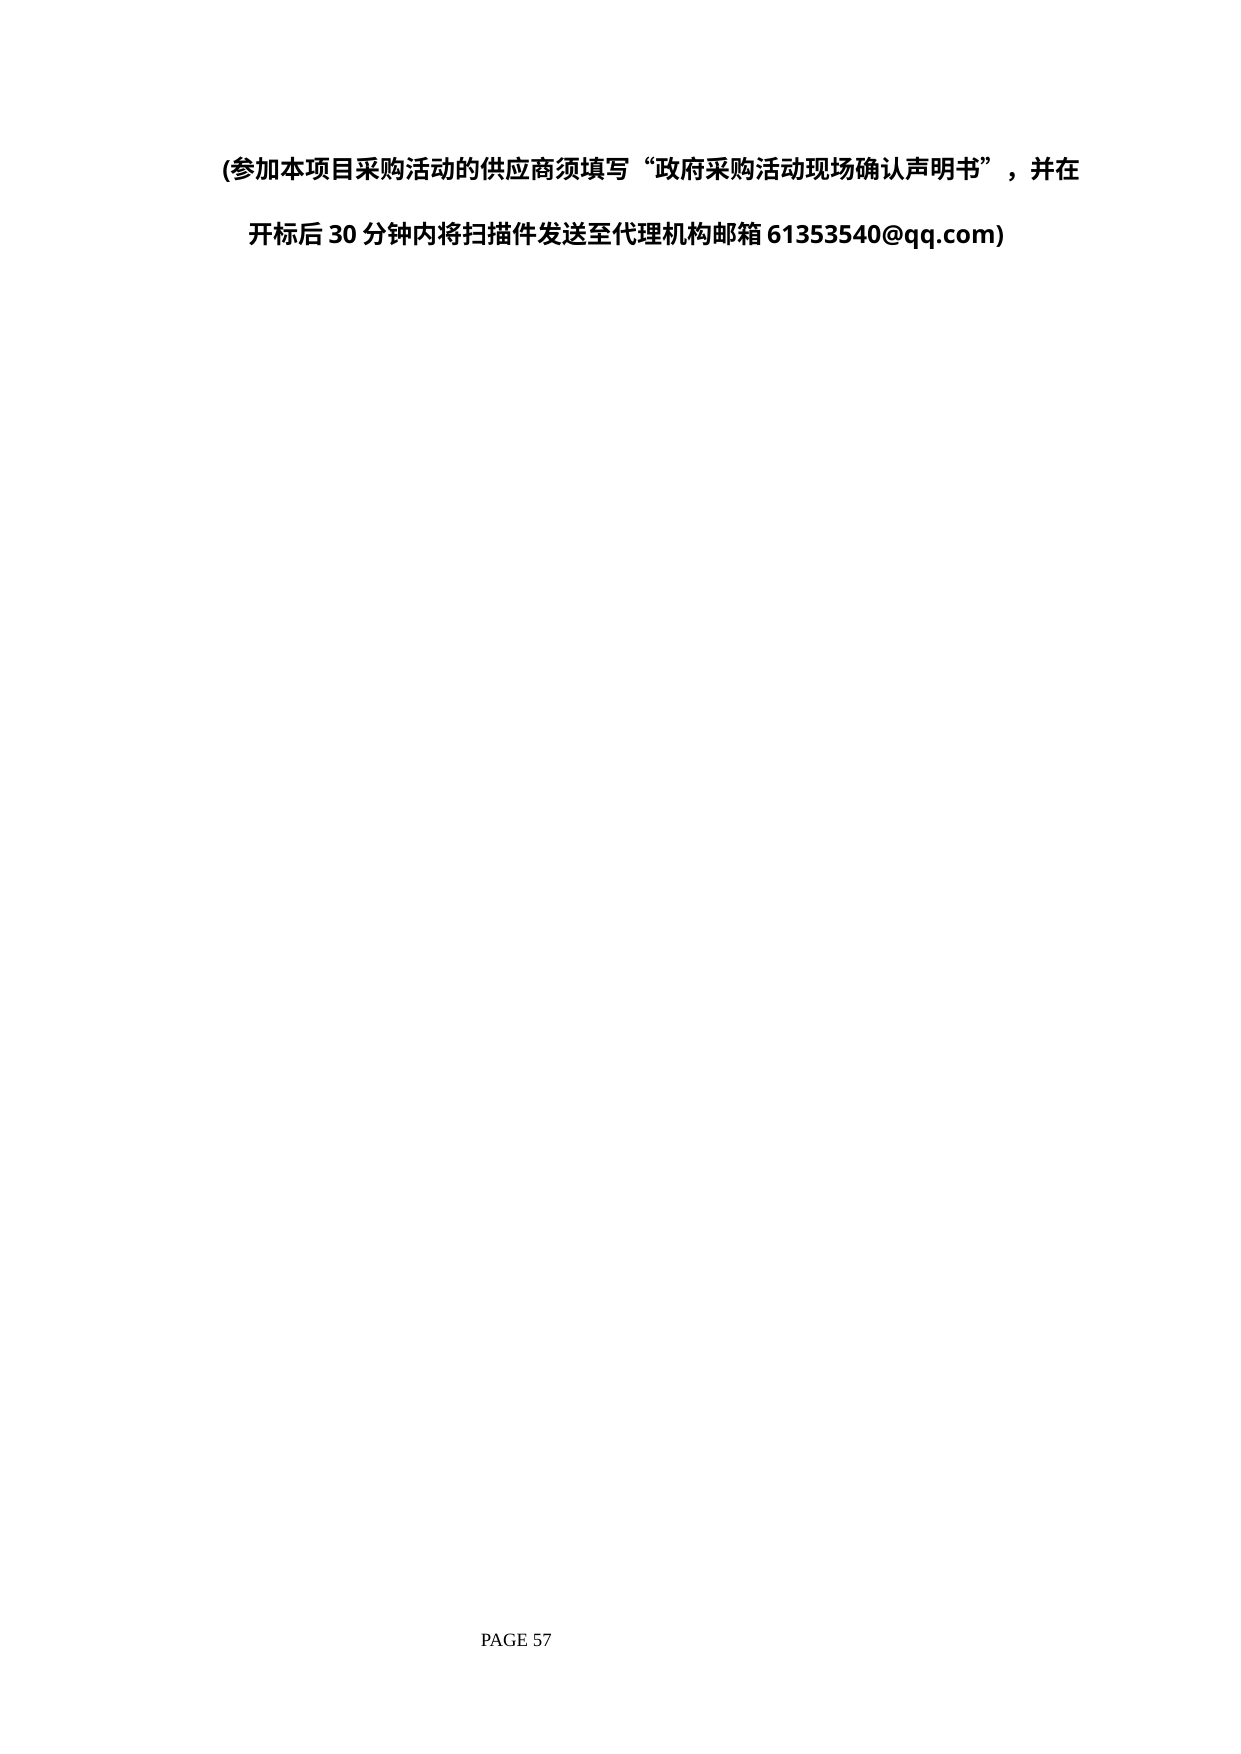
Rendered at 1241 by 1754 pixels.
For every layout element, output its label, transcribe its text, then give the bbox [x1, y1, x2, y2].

text (参加本项目采购活动的供应商须填写“政府采购活动现场确认声明书”，并在开标后30分钟内将扫描件发送至代理机构邮箱61353540@qq.com) [167, 135, 1085, 265]
